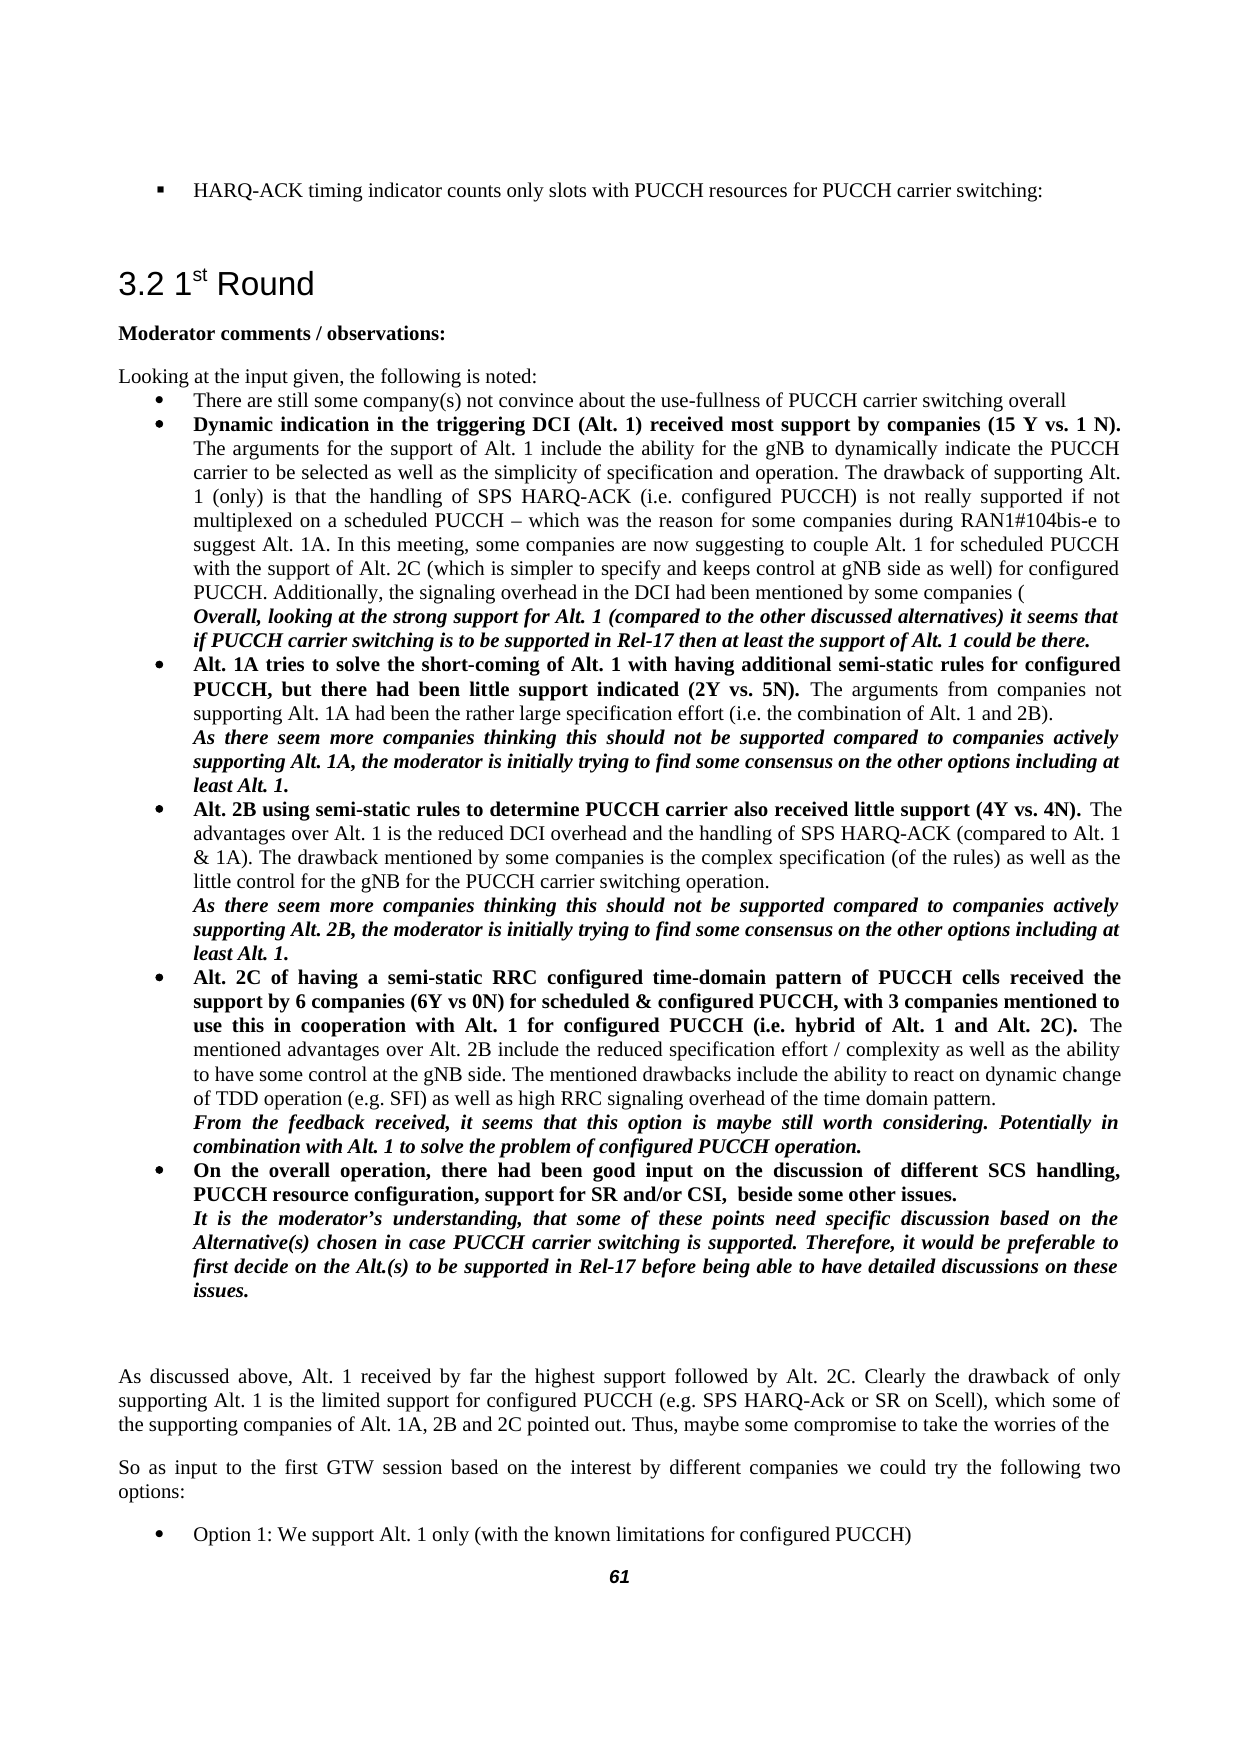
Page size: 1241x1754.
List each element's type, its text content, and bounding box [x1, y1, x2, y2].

list There are still some company(s) not convince about the use-fullness of PUCCH carrier switching overall [156, 388, 1122, 412]
list Alt. 1A tries to solve the short-coming of Alt. 1 with having additional semi-static rules for configured PUCCH, but there had been little support indicated (2Y vs. 5N). The arguments from companies not supporting Alt. 1A had been the rather large specification effort (i.e. the combination of Alt. 1 and 2B). [156, 652, 1122, 724]
list From the feedback received, it seems that this option is maybe still worth considering. Potentially in combination with Alt. 1 to solve the problem of configured PUCCH operation. [193, 1109, 1122, 1158]
list Option 1: We support Alt. 1 only (with the known limitations for configured PUCCH) [156, 1521, 1122, 1546]
list As there seem more companies thinking this should not be supported compared to companies actively supporting Alt. 1A, the moderator is initially trying to find some consensus on the other options including at least Alt. 1. [193, 724, 1122, 797]
list Alt. 2C of having a semi-static RRC configured time-domain pattern of PUCCH cells received the support by 6 companies (6Y vs 0N) for scheduled & configured PUCCH, with 3 companies mentioned to use this in cooperation with Alt. 1 for configured PUCCH (i.e. hybrid of Alt. 1 and Alt. 2C). The mentioned advantages over Alt. 2B include the reduced specification effort / complexity as well as the ability to have some control at the gNB side. The mentioned drawbacks include the ability to react on dynamic change of TDD operation (e.g. SFI) as well as high RRC signaling overhead of the time domain pattern. [156, 965, 1122, 1109]
list As there seem more companies thinking this should not be supported compared to companies actively supporting Alt. 2B, the moderator is initially trying to find some consensus on the other options including at least Alt. 1. [193, 893, 1122, 965]
list HARQ-ACK timing indicator counts only slots with PUCCH resources for PUCCH carrier switching: [156, 178, 1122, 202]
subtitle 3.2 1st Round [118, 264, 1122, 302]
list Overall, looking at the strong support for Alt. 1 (compared to the other discussed alternatives) it seems that if PUCCH carrier switching is to be supported in Rel-17 then at least the support of Alt. 1 could be there. [193, 604, 1122, 652]
text Moderator comments / observations: [118, 321, 1122, 345]
list Dynamic indication in the triggering DCI (Alt. 1) received most support by companies (15 Y vs. 1 N). The arguments for the support of Alt. 1 include the ability for the gNB to dynamically indicate the PUCCH carrier to be selected as well as the simplicity of specification and operation. The drawback of supporting Alt. 1 (only) is that the handling of SPS HARQ-ACK (i.e. configured PUCCH) is not really supported if not multiplexed on a scheduled PUCCH – which was the reason for some companies during RAN1#104bis-e to suggest Alt. 1A. In this meeting, some companies are now suggesting to couple Alt. 1 for scheduled PUCCH with the support of Alt. 2C (which is simpler to specify and keeps control at gNB side as well) for configured PUCCH. Additionally, the signaling overhead in the DCI had been mentioned by some companies ( [156, 412, 1122, 604]
list It is the moderator’s understanding, that some of these points need specific discussion based on the Alternative(s) chosen in case PUCCH carrier switching is supported. Therefore, it would be preferable to first decide on the Alt.(s) to be supported in Rel-17 before being able to have detailed discussions on these issues. [193, 1206, 1122, 1302]
text As discussed above, Alt. 1 received by far the highest support followed by Alt. 2C. Clearly the drawback of only supporting Alt. 1 is the limited support for configured PUCCH (e.g. SPS HARQ-Ack or SR on Scell), which some of the supporting companies of Alt. 1A, 2B and 2C pointed out. Thus, maybe some compromise to take the worries of the [118, 1364, 1122, 1436]
text So as input to the first GTW session based on the interest by different companies we could try the following two options: [118, 1454, 1122, 1503]
text Looking at the input given, the following is noted: [118, 364, 1122, 388]
list On the overall operation, there had been good input on the discussion of different SCS handling, PUCCH resource configuration, support for SR and/or CSI, beside some other issues. [156, 1158, 1122, 1206]
list Alt. 2B using semi-static rules to determine PUCCH carrier also received little support (4Y vs. 4N). The advantages over Alt. 1 is the reduced DCI overhead and the handling of SPS HARQ-ACK (compared to Alt. 1 & 1A). The drawback mentioned by some companies is the complex specification (of the rules) as well as the little control for the gNB for the PUCCH carrier switching operation. [156, 797, 1122, 893]
